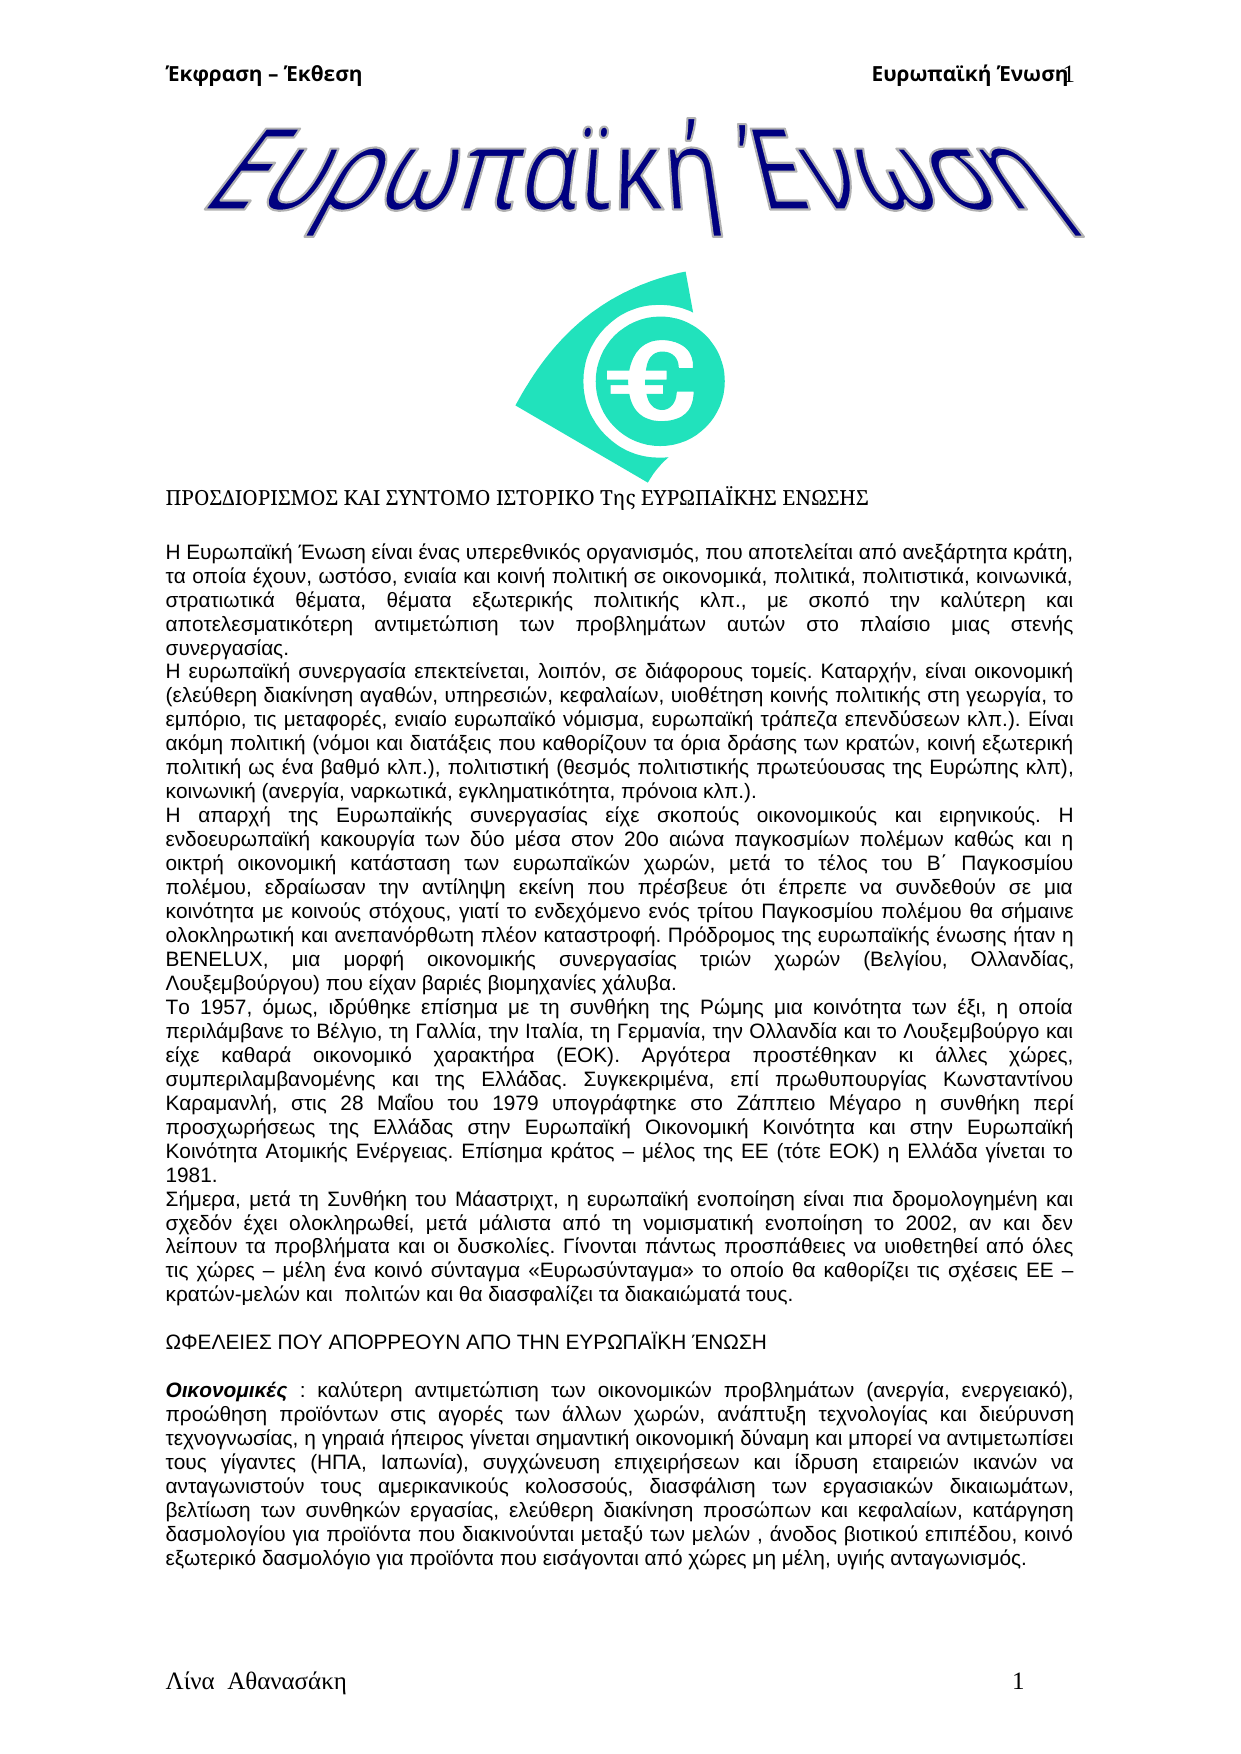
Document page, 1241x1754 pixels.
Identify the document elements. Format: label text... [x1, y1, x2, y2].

text Οικονομικές : καλύτερη αντιμετώπιση των οικονομικών προβλημάτων (ανεργία, ενεργειακό), προώθηση προϊόντων στις αγορές των άλλων χωρών, ανάπτυξη τεχνολογίας και διεύρυνση τεχνογνωσίας, η γηραιά ήπειρος γίνεται σημαντική οικονομική δύναμη και μπορεί να αντιμετωπίσει τους γίγαντες (ΗΠΑ, Ιαπωνία), συγχώνευση επιχειρήσεων και ίδρυση εταιρειών ικανών να ανταγωνιστούν τους αμερικανικούς κολοσσούς, διασφάλιση των εργασιακών δικαιωμάτων, βελτίωση των συνθηκών εργασίας, ελεύθερη διακίνηση προσώπων και κεφαλαίων, κατάργηση δασμολογίου για προϊόντα που διακινούνται μεταξύ των μελών , άνοδος βιοτικού επιπέδου, κοινό εξωτερικό δασμολόγιο για προϊόντα που εισάγονται από χώρες μη μέλη, υγιής ανταγωνισμός. [165, 1378, 1075, 1570]
text Η ευρωπαϊκή συνεργασία επεκτείνεται, λοιπόν, σε διάφορους τομείς. Καταρχήν, είναι οικονομική (ελεύθερη διακίνηση αγαθών, υπηρεσιών, κεφαλαίων, υιοθέτηση κοινής πολιτικής στη γεωργία, το εμπόριο, τις μεταφορές, ενιαίο ευρωπαϊκό νόμισμα, ευρωπαϊκή τράπεζα επενδύσεων κλπ.). Είναι ακόμη πολιτική (νόμοι και διατάξεις που καθορίζουν τα όρια δράσης των κρατών, κοινή εξωτερική πολιτική ως ένα βαθμό κλπ.), πολιτιστική (θεσμός πολιτιστικής πρωτεύουσας της Ευρώπης κλπ), κοινωνική (ανεργία, ναρκωτικά, εγκληματικότητα, πρόνοια κλπ.). [165, 659, 1075, 803]
text Η απαρχή της Ευρωπαϊκής συνεργασίας είχε σκοπούς οικονομικούς και ειρηνικούς. Η ενδοευρωπαϊκή κακουργία των δύο μέσα στον 20ο αιώνα παγκοσμίων πολέμων καθώς και η οικτρή οικονομική κατάσταση των ευρωπαϊκών χωρών, μετά το τέλος του Β΄ Παγκοσμίου πολέμου, εδραίωσαν την αντίληψη εκείνη που πρέσβευε ότι έπρεπε να συνδεθούν σε μια κοινότητα με κοινούς στόχους, γιατί το ενδεχόμενο ενός τρίτου Παγκοσμίου πολέμου θα σήμαινε ολοκληρωτική και ανεπανόρθωτη πλέον καταστροφή. Πρόδρομος της ευρωπαϊκής ένωσης ήταν η BENELUX, μια μορφή οικονομικής συνεργασίας τριών χωρών (Βελγίου, Ολλανδίας, Λουξεμβούργου) που είχαν βαριές βιομηχανίες χάλυβα. [165, 803, 1075, 995]
text ΩΦΕΛΕΙΕΣ ΠΟΥ ΑΠΟΡΡΕΟΥΝ ΑΠΟ ΤΗΝ ΕΥΡΩΠΑΪΚΗ ΈΝΩΣΗ [165, 1330, 1075, 1354]
text Σήμερα, μετά τη Συνθήκη του Μάαστριχτ, η ευρωπαϊκή ενοποίηση είναι πια δρομολογημένη και σχεδόν έχει ολοκληρωθεί, μετά μάλιστα από τη νομισματική ενοποίηση το 2002, αν και δεν λείπουν τα προβλήματα και οι δυσκολίες. Γίνονται πάντως προσπάθειες να υιοθετηθεί από όλες τις χώρες – μέλη ένα κοινό σύνταγμα «Ευρωσύνταγμα» το οποίο θα καθορίζει τις σχέσεις ΕΕ – κρατών-μελών και πολιτών και θα διασφαλίζει τα διακαιώματά τους. [165, 1186, 1075, 1306]
text Το 1957, όμως, ιδρύθηκε επίσημα με τη συνθήκη της Ρώμης μια κοινότητα των έξι, η οποία περιλάμβανε το Βέλγιο, τη Γαλλία, την Ιταλία, τη Γερμανία, την Ολλανδία και το Λουξεμβούργο και είχε καθαρά οικονομικό χαρακτήρα (ΕΟΚ). Αργότερα προστέθηκαν κι άλλες χώρες, συμπεριλαμβανομένης και της Ελλάδας. Συγκεκριμένα, επί πρωθυπουργίας Κωνσταντίνου Καραμανλή, στις 28 Μαΐου του 1979 υπογράφτηκε στο Ζάππειο Μέγαρο η συνθήκη περί προσχωρήσεως της Ελλάδας στην Ευρωπαϊκή Οικονομική Κοινότητα και στην Ευρωπαϊκή Κοινότητα Ατομικής Ενέργειας. Επίσημα κράτος – μέλος της ΕΕ (τότε ΕΟΚ) η Ελλάδα γίνεται το 1981. [165, 995, 1075, 1186]
text ΠΡΟΣΔΙΟΡΙΣΜΟΣ ΚΑΙ ΣΥΝΤΟΜΟ ΙΣΤΟΡΙΚΟ Της ΕΥΡΩΠΑΪΚΗΣ ΕΝΩΣΗΣ [165, 483, 1075, 511]
text Η Ευρωπαϊκή Ένωση είναι ένας υπερεθνικός οργανισμός, που αποτελείται από ανεξάρτητα κράτη, τα οποία έχουν, ωστόσο, ενιαία και κοινή πολιτική σε οικονομικά, πολιτικά, πολιτιστικά, κοινωνικά, στρατιωτικά θέματα, θέματα εξωτερικής πολιτικής κλπ., με σκοπό την καλύτερη και αποτελεσματικότερη αντιμετώπιση των προβλημάτων αυτών στο πλαίσιο μιας στενής συνεργασίας. [165, 539, 1075, 659]
